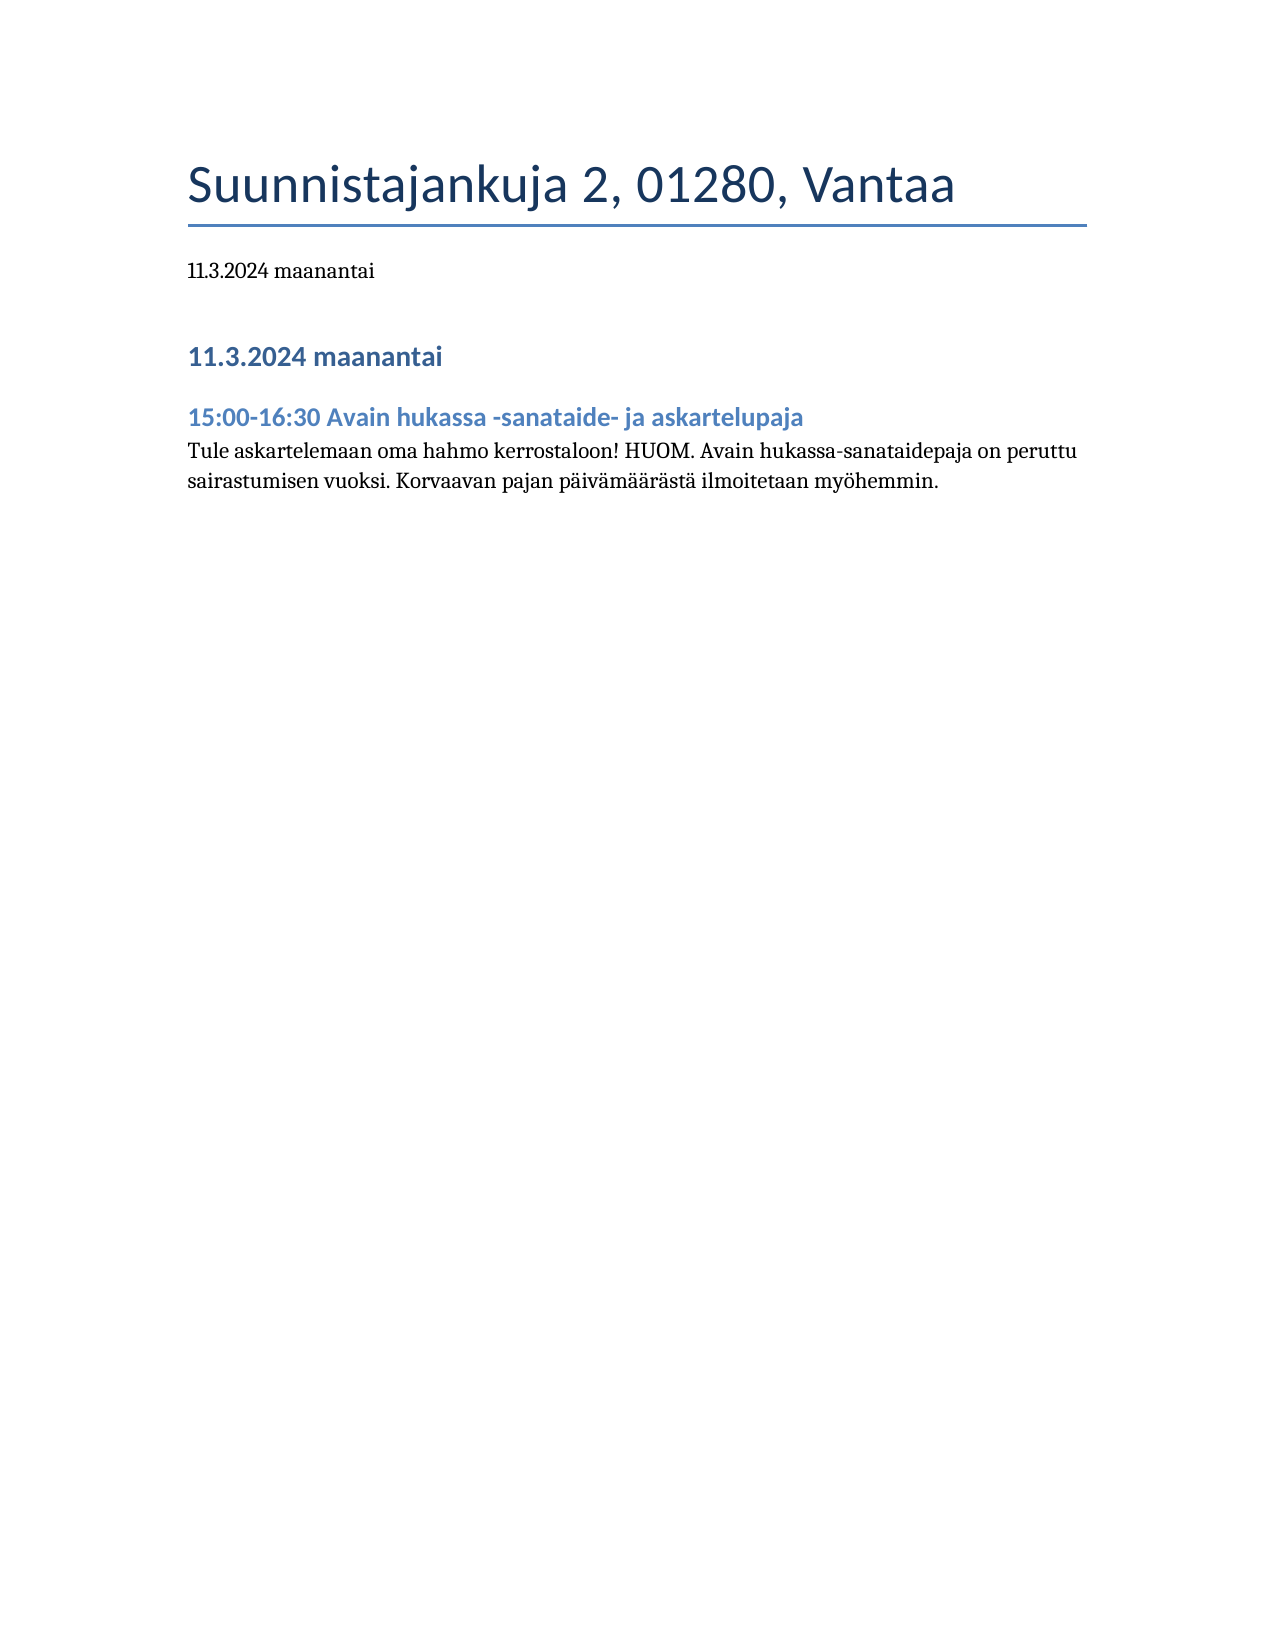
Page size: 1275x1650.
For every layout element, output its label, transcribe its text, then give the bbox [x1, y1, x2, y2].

text 11.3.2024 maanantai [187, 258, 1087, 284]
text Tule askartelemaan oma hahmo kerrostaloon! HUOM. Avain hukassa-sanataidepaja on peruttu sairastumisen vuoksi. Korvaavan pajan päivämäärästä ilmoitetaan myöhemmin. [187, 438, 1087, 494]
subtitle 11.3.2024 maanantai [187, 338, 1087, 374]
title Suunnistajankuja 2, 01280, Vantaa [187, 150, 1087, 227]
subtitle 15:00-16:30 Avain hukassa -sanataide- ja askartelupaja [187, 400, 1087, 433]
